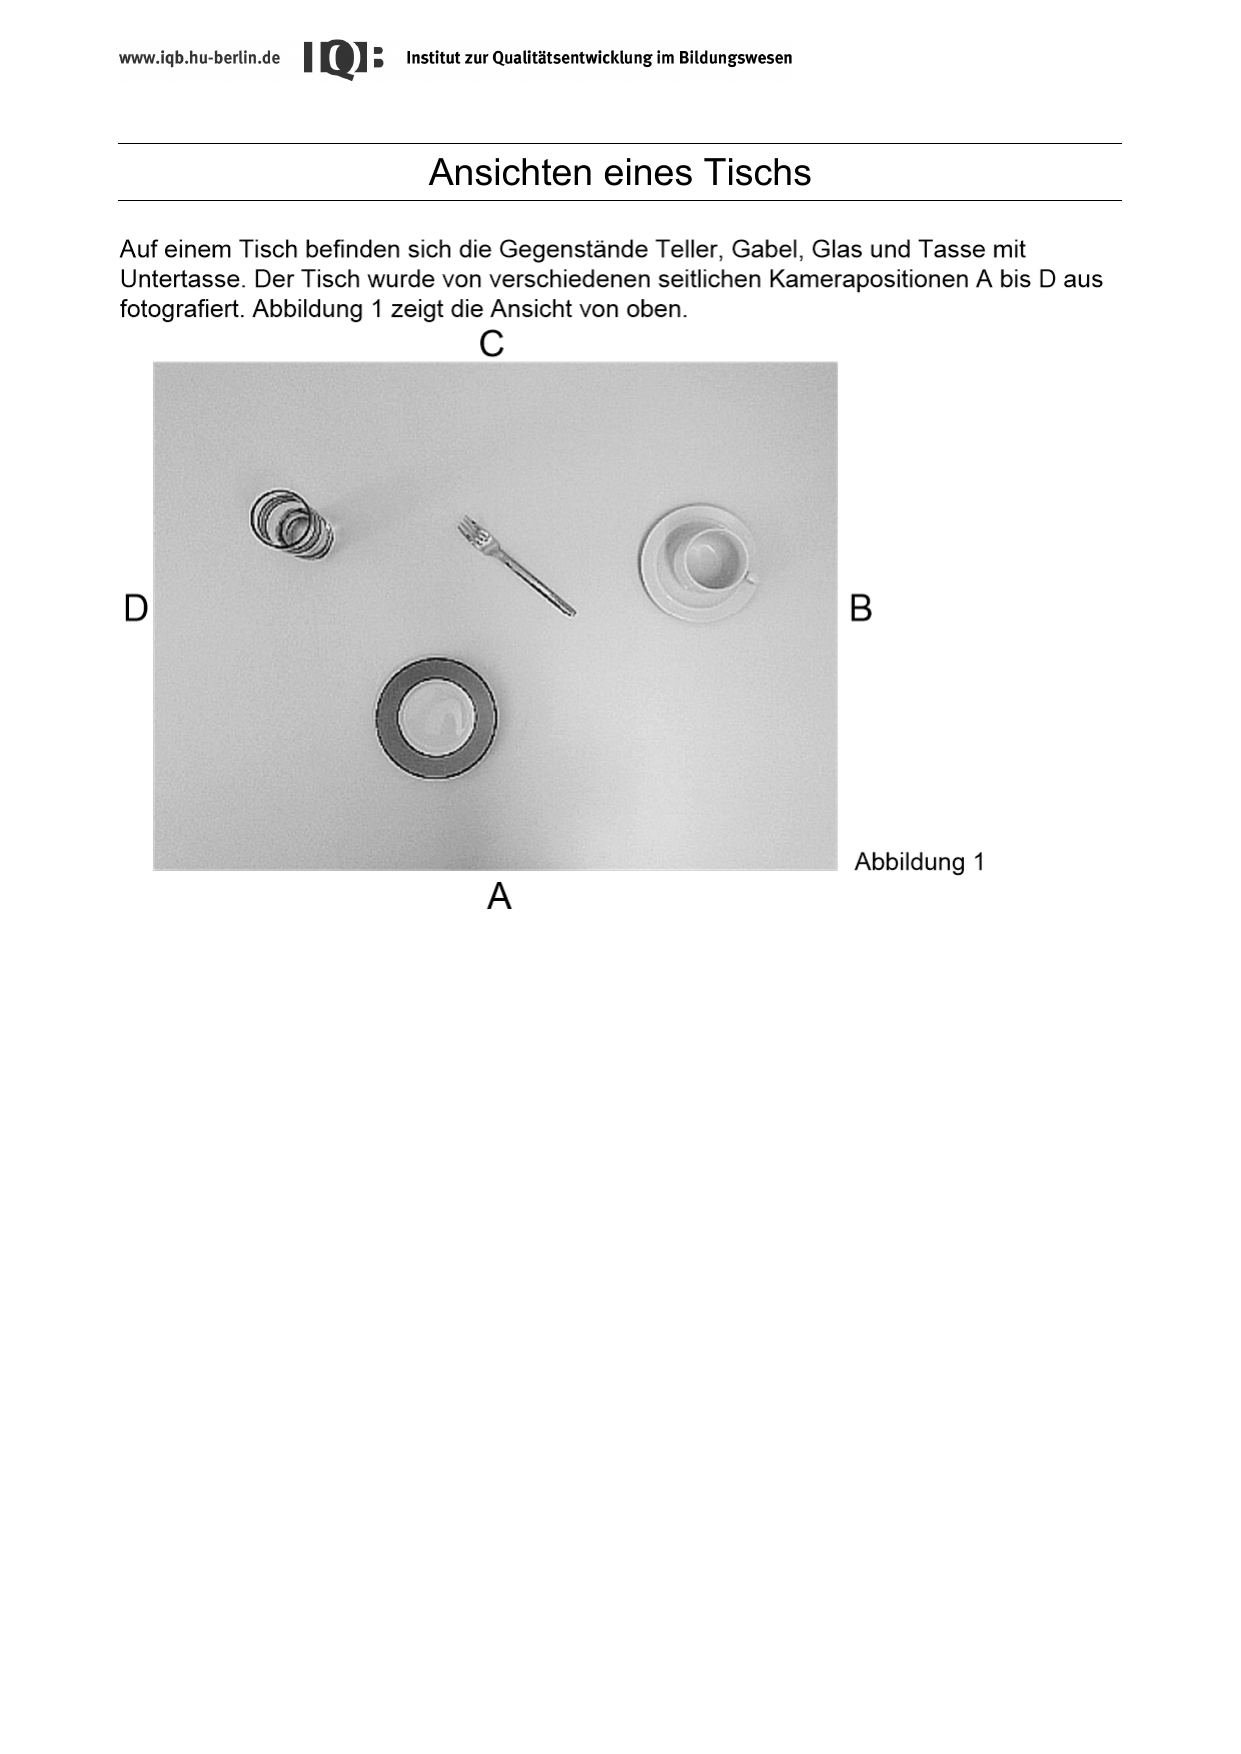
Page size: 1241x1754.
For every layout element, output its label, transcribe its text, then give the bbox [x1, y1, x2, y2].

picture [118, 225, 1123, 924]
text Ansichten eines Tischs [118, 144, 1122, 200]
